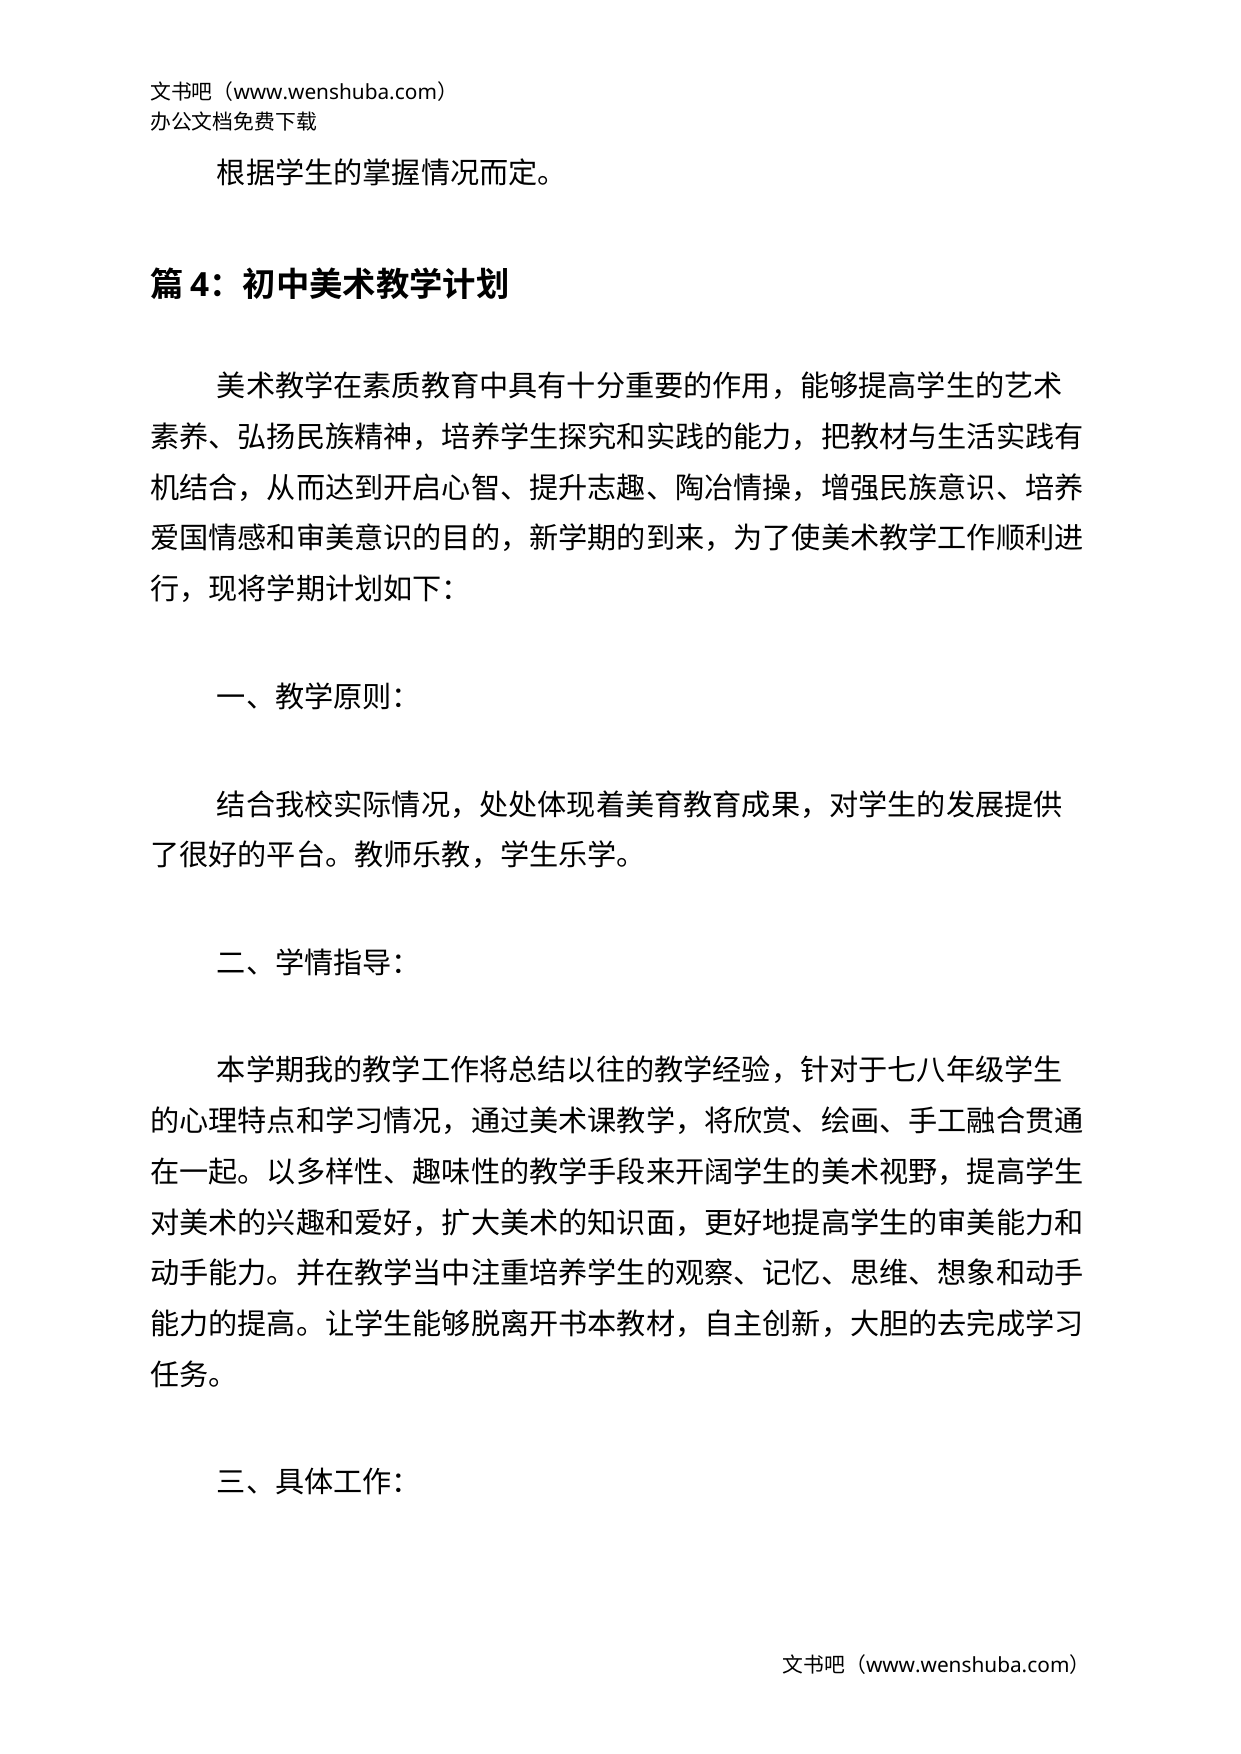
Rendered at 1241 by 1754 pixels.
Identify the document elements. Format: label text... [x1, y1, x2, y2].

text 美术教学在素质教育中具有十分重要的作用，能够提高学生的艺术素养、弘扬民族精神，培养学生探究和实践的能力，把教材与生活实践有机结合，从而达到开启心智、提升志趣、陶冶情操，增强民族意识、培养爱国情感和审美意识的目的，新学期的到来，为了使美术教学工作顺利进行，现将学期计划如下： [150, 363, 1090, 608]
text 本学期我的教学工作将总结以往的教学经验，针对于七八年级学生的心理特点和学习情况，通过美术课教学，将欣赏、绘画、手工融合贯通在一起。以多样性、趣味性的教学手段来开阔学生的美术视野，提高学生对美术的兴趣和爱好，扩大美术的知识面，更好地提高学生的审美能力和动手能力。并在教学当中注重培养学生的观察、记忆、思维、想象和动手能力的提高。让学生能够脱离开书本教材，自主创新，大胆的去完成学习任务。 [150, 1047, 1090, 1394]
text 篇4：初中美术教学计划 [150, 258, 1090, 306]
text 二、学情指导： [150, 939, 1090, 982]
text 根据学生的掌握情况而定。 [150, 150, 1090, 192]
text 结合我校实际情况，处处体现着美育教育成果，对学生的发展提供了很好的平台。教师乐教，学生乐学。 [150, 781, 1090, 874]
text 三、具体工作： [150, 1459, 1090, 1501]
text 一、教学原则： [150, 673, 1090, 716]
